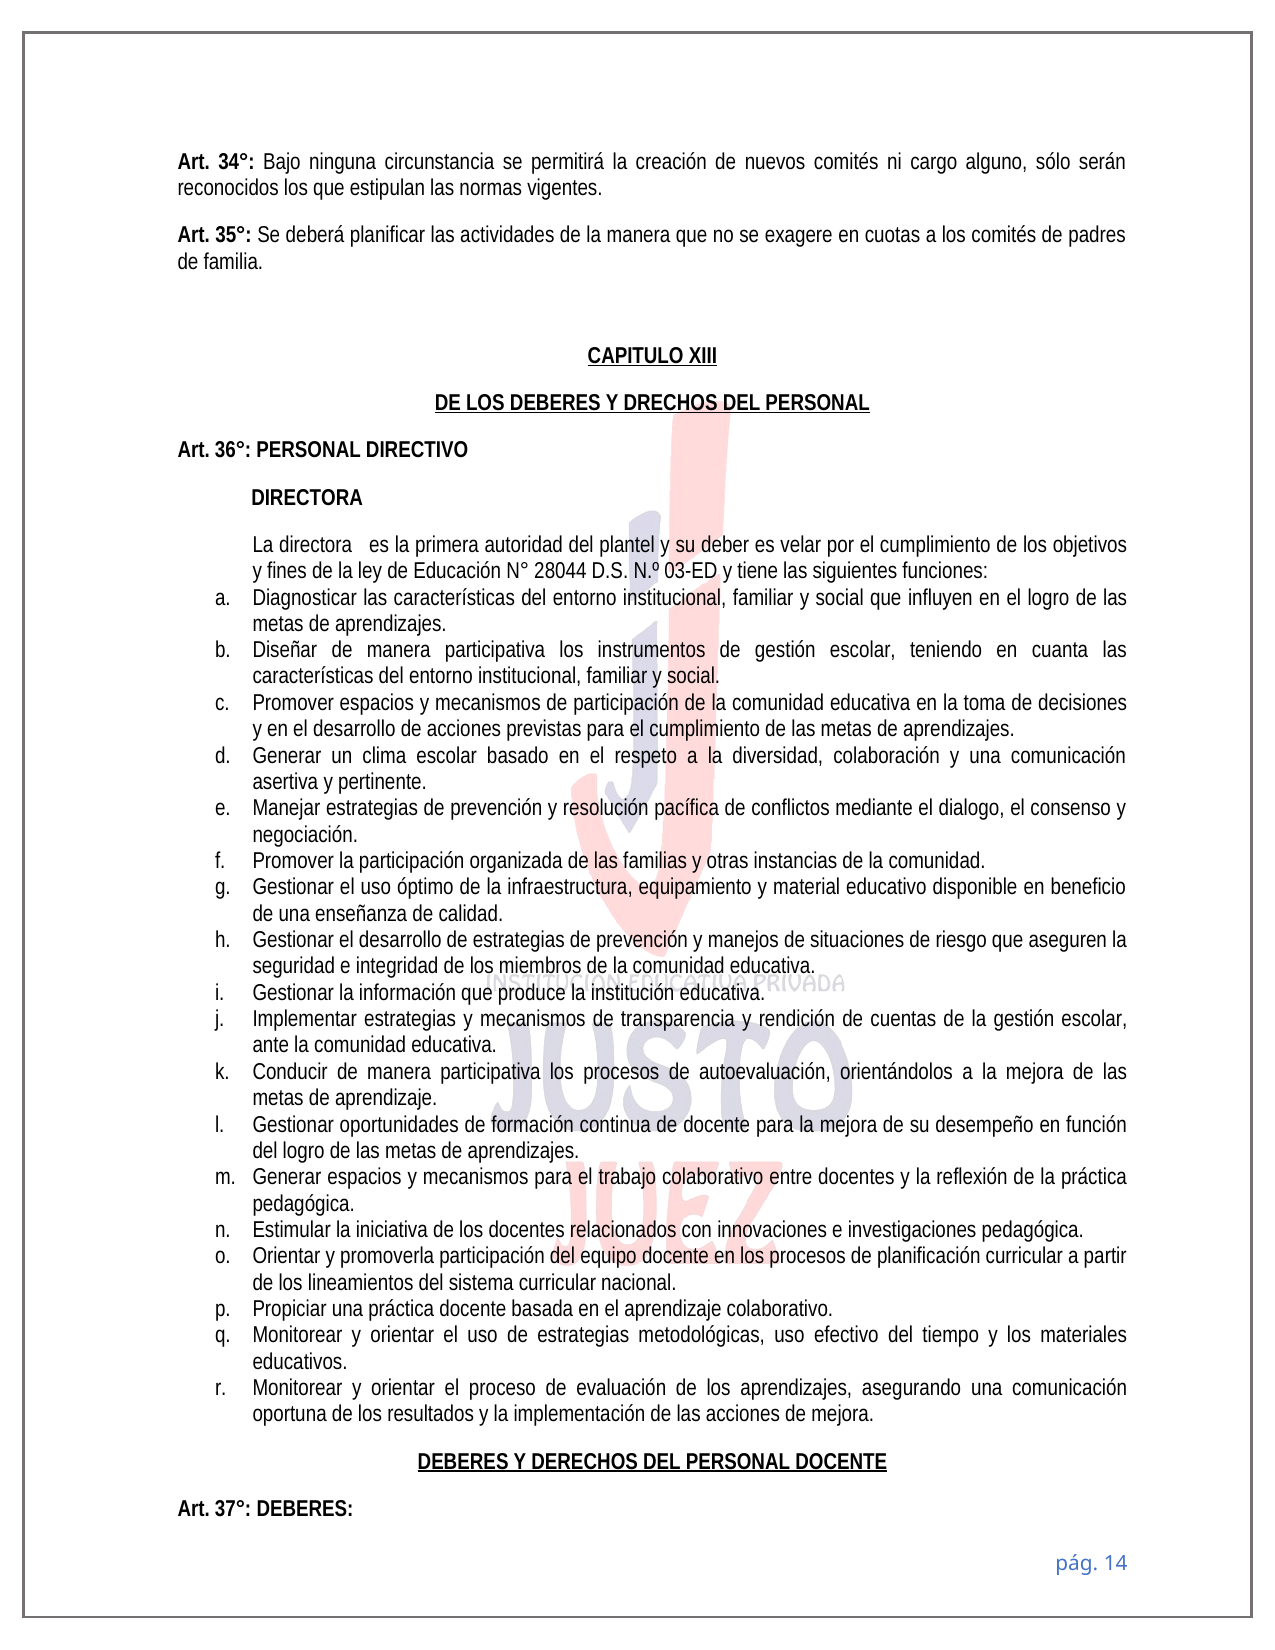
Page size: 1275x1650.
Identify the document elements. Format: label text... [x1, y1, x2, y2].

list Monitorear y orientar el uso de estrategias metodológicas, uso efectivo del tiempo y los materiales educativos. [215, 1321, 1127, 1374]
list Generar espacios y mecanismos para el trabajo colaborativo entre docentes y la reflexión de la práctica pedagógica. [215, 1163, 1127, 1216]
list Gestionar oportunidades de formación continua de docente para la mejora de su desempeño en función del logro de las metas de aprendizajes. [215, 1111, 1127, 1163]
list Generar un clima escolar basado en el respeto a la diversidad, colaboración y una comunicación asertiva y pertinente. [215, 742, 1127, 794]
list Promover espacios y mecanismos de participación de la comunidad educativa en la toma de decisiones y en el desarrollo de acciones previstas para el cumplimiento de las metas de aprendizajes. [215, 689, 1127, 742]
list Conducir de manera participativa los procesos de autoevaluación, orientándolos a la mejora de las metas de aprendizaje. [215, 1058, 1127, 1111]
text DE LOS DEBERES Y DRECHOS DEL PERSONAL [177, 389, 1127, 416]
text Art. 36°: PERSONAL DIRECTIVO [177, 436, 1127, 463]
list Promover la participación organizada de las familias y otras instancias de la comunidad. [215, 847, 1127, 873]
list Propiciar una práctica docente basada en el aprendizaje colaborativo. [215, 1295, 1127, 1321]
list Manejar estrategias de prevención y resolución pacífica de conflictos mediante el dialogo, el consenso y negociación. [215, 794, 1127, 847]
text DEBERES Y DERECHOS DEL PERSONAL DOCENTE [177, 1448, 1127, 1474]
list Monitorear y orientar el proceso de evaluación de los aprendizajes, asegurando una comunicación oportuna de los resultados y la implementación de las acciones de mejora. [215, 1374, 1127, 1427]
list Gestionar el desarrollo de estrategias de prevención y manejos de situaciones de riesgo que aseguren la seguridad e integridad de los miembros de la comunidad educativa. [215, 926, 1127, 979]
list Estimular la iniciativa de los docentes relacionados con innovaciones e investigaciones pedagógica. [215, 1216, 1127, 1242]
list Gestionar la información que produce la institución educativa. [215, 979, 1127, 1005]
list Gestionar el uso óptimo de la infraestructura, equipamiento y material educativo disponible en beneficio de una enseñanza de calidad. [215, 873, 1127, 926]
text DIRECTORA [177, 483, 1127, 510]
text Art. 34°: Bajo ninguna circunstancia se permitirá la creación de nuevos comités ni cargo alguno, sólo serán reconocidos los que estipulan las normas vigentes. [177, 148, 1127, 200]
list Implementar estrategias y mecanismos de transparencia y rendición de cuentas de la gestión escolar, ante la comunidad educativa. [215, 1005, 1127, 1058]
text Art. 37°: DEBERES: [177, 1495, 1127, 1521]
list La directora es la primera autoridad del plantel y su deber es velar por el cumplimiento de los objetivos y fines de la ley de Educación N° 28044 D.S. N.º 03-ED y tiene las siguientes funciones: [252, 531, 1127, 583]
text CAPITULO XIII [177, 342, 1127, 368]
list Diseñar de manera participativa los instrumentos de gestión escolar, teniendo en cuanta las características del entorno institucional, familiar y social. [215, 636, 1127, 689]
text Art. 35°: Se deberá planificar las actividades de la manera que no se exagere en cuotas a los comités de padres de familia. [177, 221, 1127, 274]
list Orientar y promoverla participación del equipo docente en los procesos de planificación curricular a partir de los lineamientos del sistema curricular nacional. [215, 1242, 1127, 1295]
list Diagnosticar las características del entorno institucional, familiar y social que influyen en el logro de las metas de aprendizajes. [215, 583, 1127, 636]
